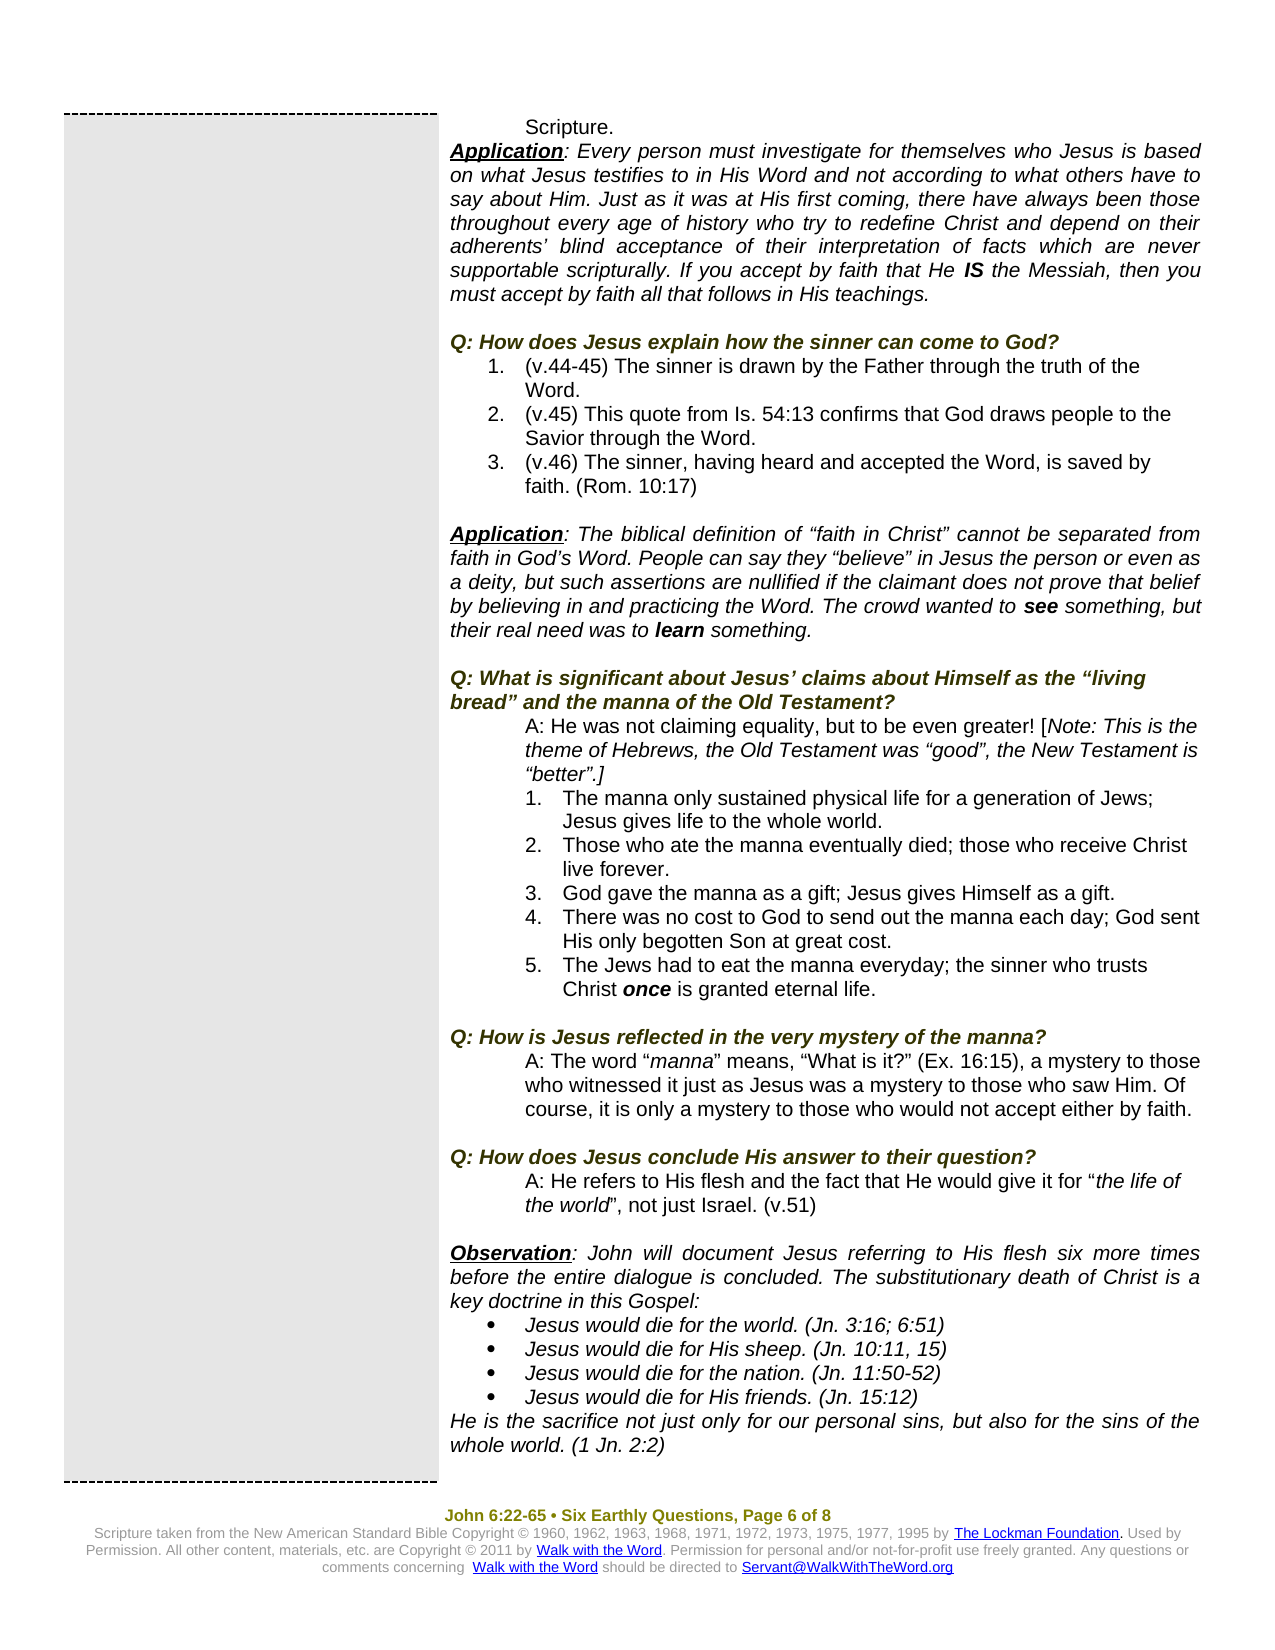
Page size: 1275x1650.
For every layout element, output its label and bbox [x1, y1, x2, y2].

table_cell [64, 113, 439, 1481]
table_cell [439, 113, 1213, 1481]
